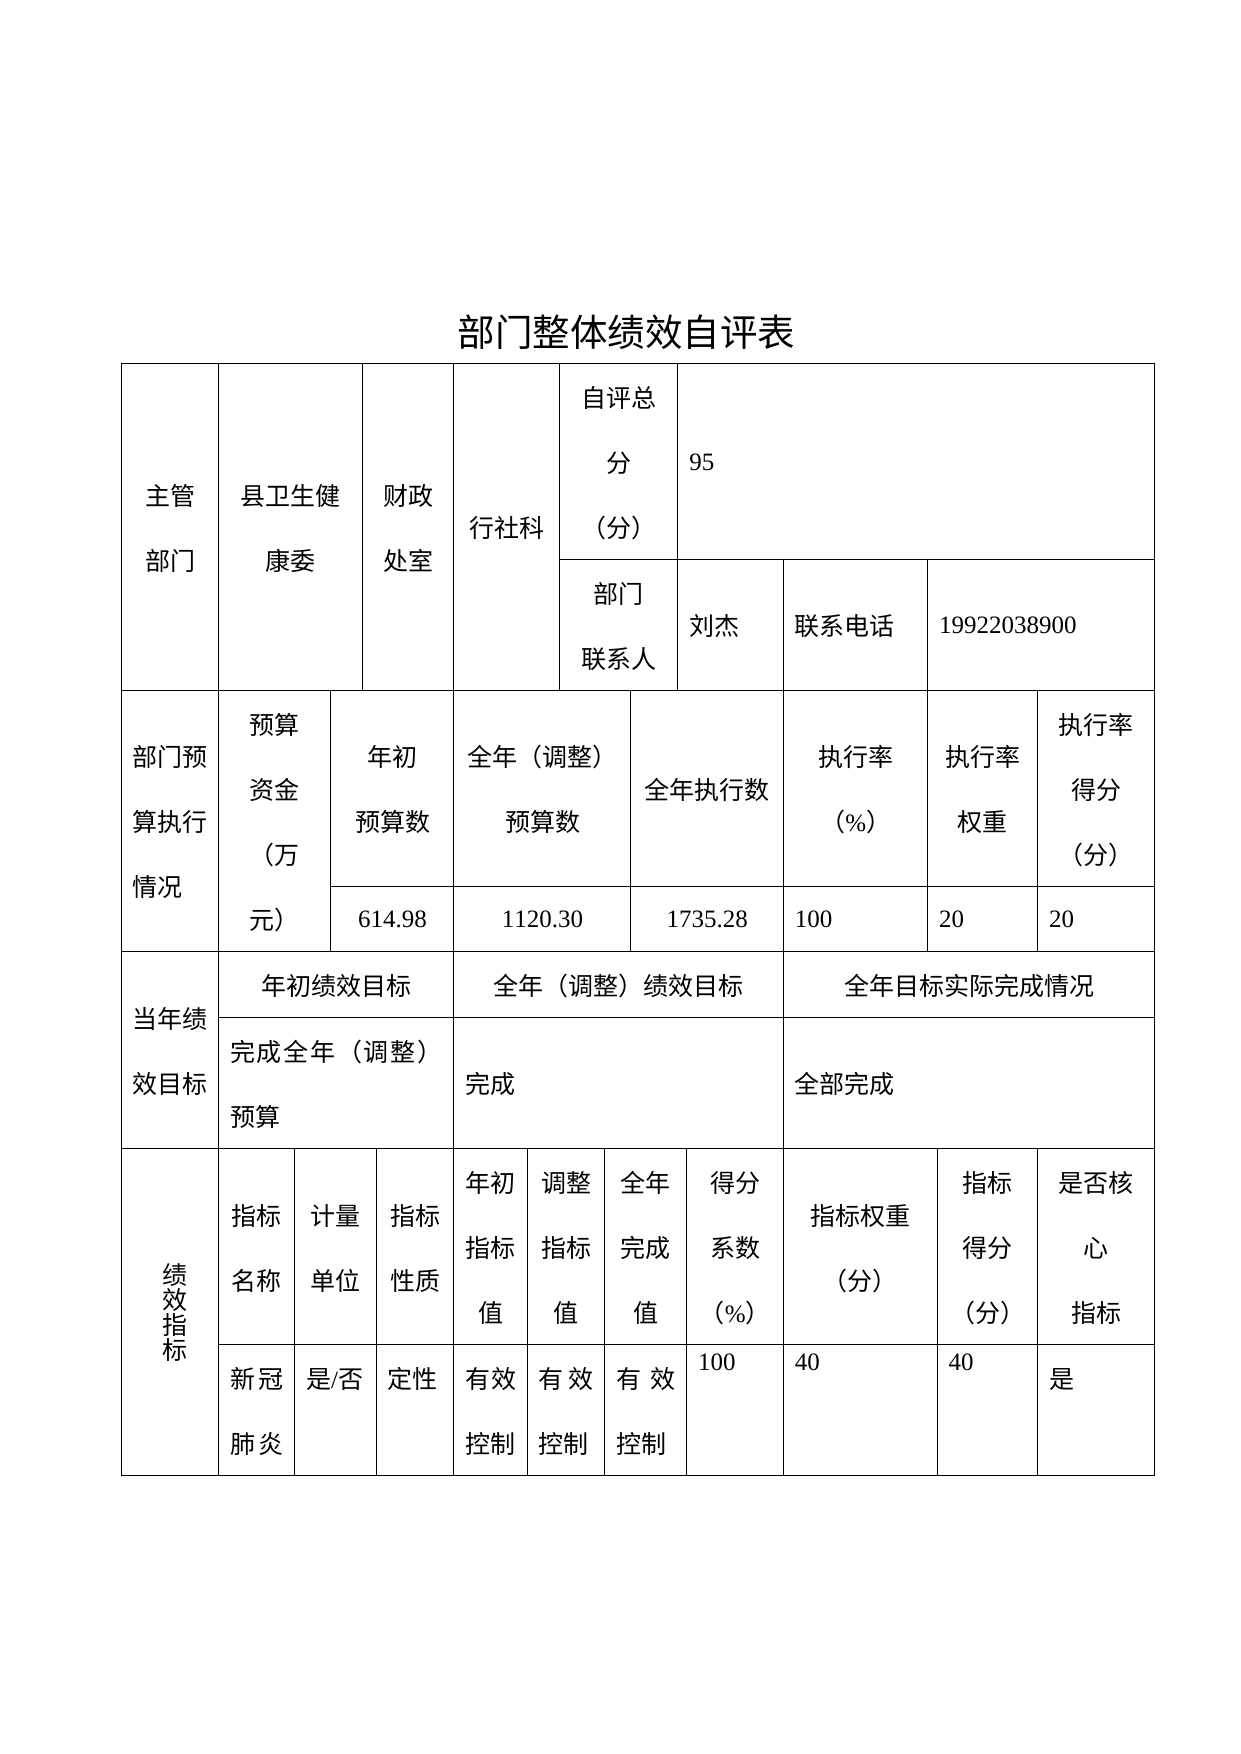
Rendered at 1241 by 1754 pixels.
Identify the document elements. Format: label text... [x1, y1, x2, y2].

table_cell 执行率 权重 [928, 691, 1037, 886]
table_cell 40 [938, 1345, 1037, 1475]
table_cell 20 [1038, 887, 1154, 951]
table_cell 部门 联系人 [560, 560, 677, 690]
table_cell 全年目标实际完成情况 [784, 952, 1154, 1017]
table_cell 部门预算执行情况 [122, 691, 218, 951]
table_cell 1120.30 [454, 887, 630, 951]
table_cell 有效控制 [528, 1345, 604, 1475]
table_cell 全年执行数 [631, 691, 783, 886]
table_cell 得分 系数 （%） [687, 1149, 783, 1344]
table_header 主管 部门 [122, 364, 218, 690]
table_cell 100 [687, 1345, 783, 1475]
table_header 行社科 [454, 364, 559, 690]
table_cell 全年 完成 值 [605, 1149, 686, 1344]
table_cell 1735.28 [631, 887, 783, 951]
table_cell 定性 [377, 1345, 453, 1475]
table_cell 有效控制 [454, 1345, 527, 1475]
table_cell 是否核心 指标 [1038, 1149, 1154, 1344]
table_cell 执行率 得分 （分） [1038, 691, 1154, 886]
table_cell 100 [784, 887, 927, 951]
table_cell 614.98 [331, 887, 453, 951]
table_cell 指标 得分 （分） [938, 1149, 1037, 1344]
table_cell 全部完成 [784, 1018, 1154, 1148]
table_cell 20 [928, 887, 1037, 951]
table_cell 全年（调整）绩效目标 [454, 952, 783, 1017]
list 部门整体绩效自评表 [165, 298, 1087, 363]
table_header 财政处室 [363, 364, 453, 690]
table_cell 联系电话 [784, 560, 927, 690]
table_cell 绩效指标 [122, 1149, 218, 1475]
table_cell 年初 预算数 [331, 691, 453, 886]
table_cell 指标 性质 [377, 1149, 453, 1344]
table_cell 是/否 [295, 1345, 376, 1475]
table_cell 是 [1038, 1345, 1154, 1475]
table_cell 全年（调整） 预算数 [454, 691, 630, 886]
table_cell 完成全年（调整）预算 [219, 1018, 453, 1148]
table_cell 执行率 （%） [784, 691, 927, 886]
table_header 县卫生健康委 [219, 364, 362, 690]
table_header 自评总分（分） [560, 364, 677, 559]
table_cell 当年绩效目标 [122, 952, 218, 1148]
table_cell 完成 [454, 1018, 783, 1148]
table_cell 年初 指标 值 [454, 1149, 527, 1344]
table_cell 19922038900 [928, 560, 1154, 690]
table_header 95 [678, 364, 1154, 559]
table_cell 指标 名称 [219, 1149, 294, 1344]
table_cell 40 [784, 1345, 937, 1475]
table_cell 年初绩效目标 [219, 952, 453, 1017]
table_cell 指标权重 （分） [784, 1149, 937, 1344]
table_cell 预算 资金 （万元） [219, 691, 330, 951]
table_cell 计量 单位 [295, 1149, 376, 1344]
table_cell 刘杰 [678, 560, 783, 690]
table_cell 新冠肺炎疫情防控 [219, 1345, 294, 1475]
table_cell 调整 指标 值 [528, 1149, 604, 1344]
table_cell 有效控制 [605, 1345, 686, 1475]
